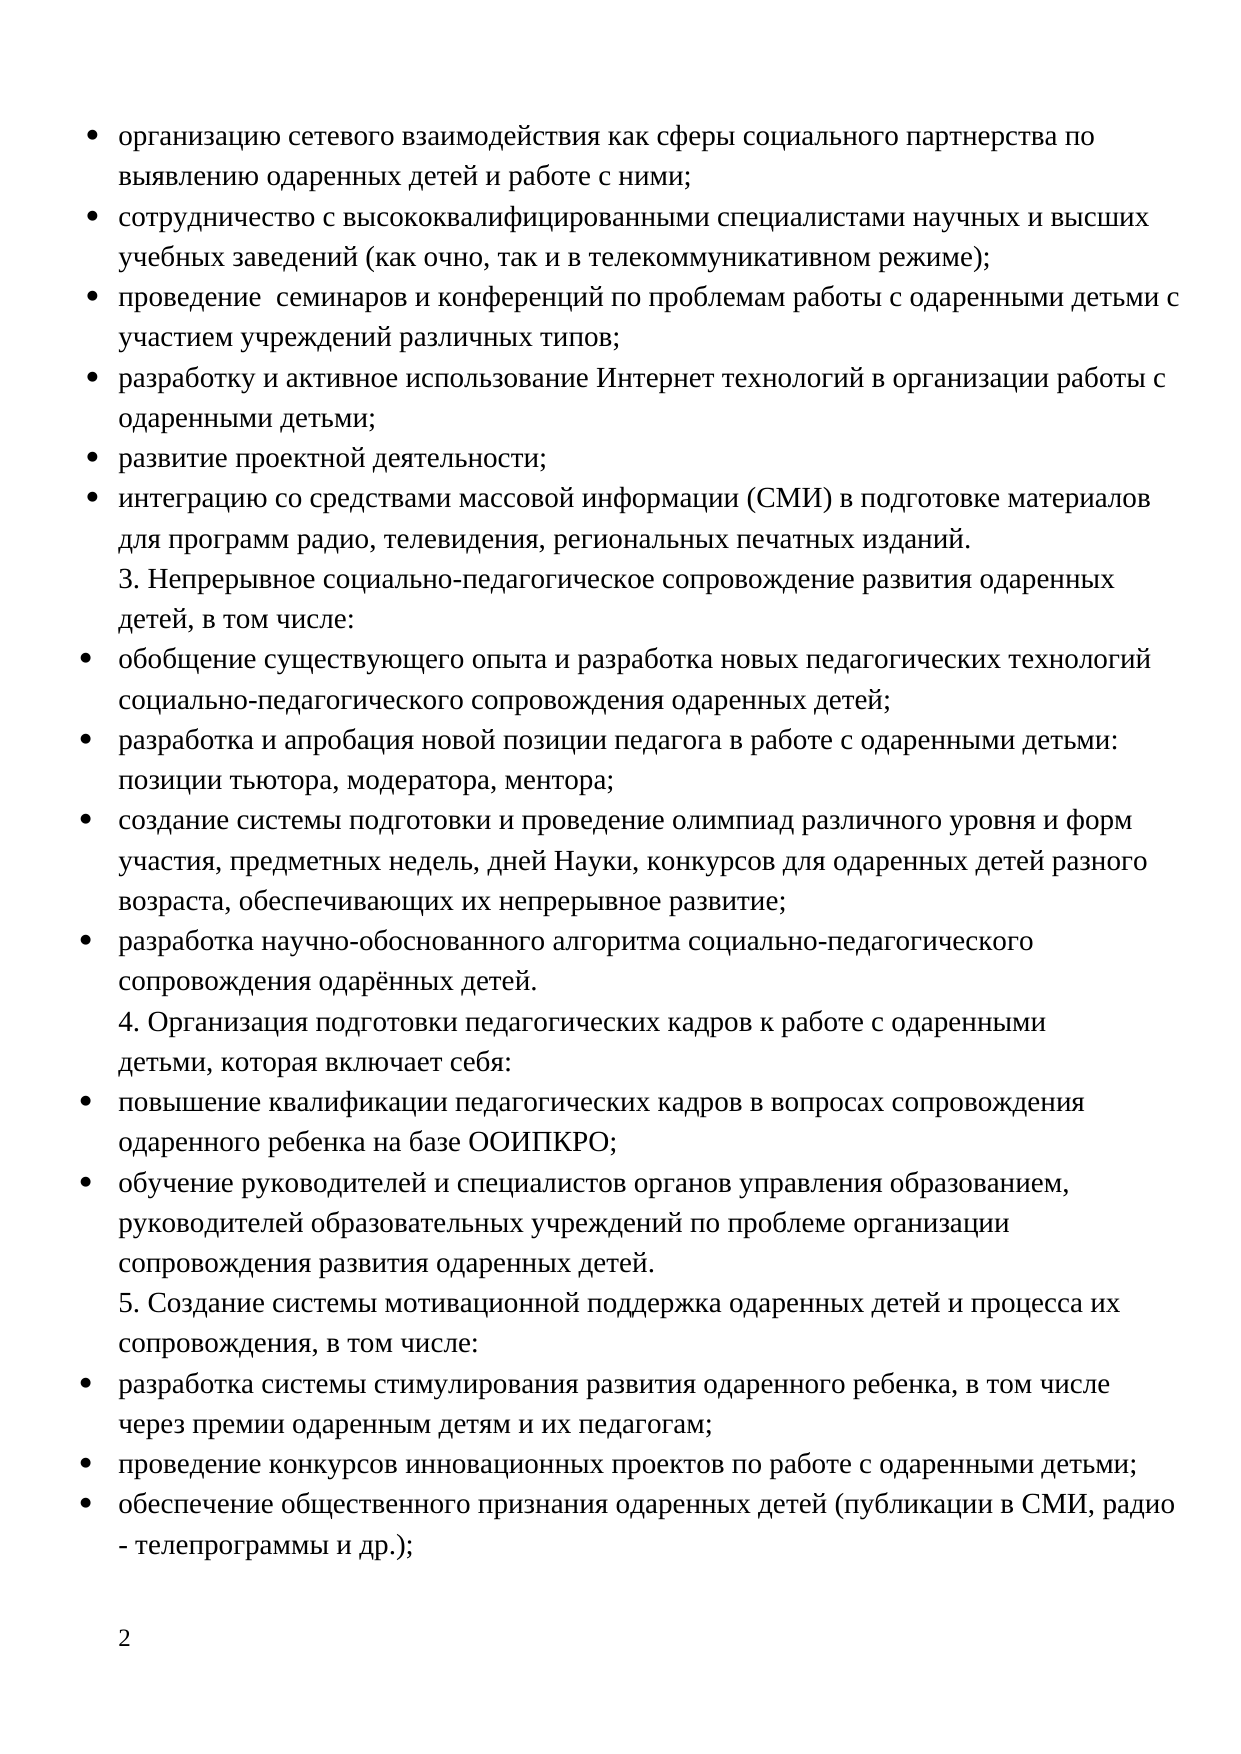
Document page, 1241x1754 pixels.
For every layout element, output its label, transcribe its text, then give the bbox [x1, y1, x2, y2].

text 4. Организация подготовки педагогических кадров к работе с одаренными детьми, которая включает себя: [118, 1004, 1181, 1077]
text 5. Создание системы мотивационной поддержка одаренных детей и процесса их сопровождения, в том числе: [118, 1285, 1181, 1359]
list развитие проектной деятельности; [87, 440, 1181, 474]
list проведение семинаров и конференций по проблемам работы с одаренными детьми с участием учреждений различных типов; [87, 279, 1181, 353]
list сотрудничество с высококвалифицированными специалистами научных и высших учебных заведений (как очно, так и в телекоммуникативном режиме); [87, 199, 1181, 272]
list организацию сетевого взаимодействия как сферы социального партнерства по выявлению одаренных детей и работе с ними; [87, 118, 1181, 192]
list разработка системы стимулирования развития одаренного ребенка, в том числе через премии одаренным детям и их педагогам; [81, 1366, 1181, 1440]
list обеспечение общественного признания одаренных детей (публикации в СМИ, радио - телепрограммы и др.); [81, 1487, 1181, 1561]
list разработка и апробация новой позиции педагога в работе с одаренными детьми: позиции тьютора, модератора, ментора; [81, 722, 1181, 796]
list разработку и активное использование Интернет технологий в организации работы с одаренными детьми; [87, 360, 1181, 433]
list проведение конкурсов инновационных проектов по работе с одаренными детьми; [81, 1446, 1181, 1480]
text 3. Непрерывное социально-педагогическое сопровождение развития одаренных детей, в том числе: [118, 561, 1181, 635]
list обучение руководителей и специалистов органов управления образованием, руководителей образовательных учреждений по проблеме организации сопровождения развития одаренных детей. [81, 1165, 1181, 1279]
list интеграцию со средствами массовой информации (СМИ) в подготовке материалов для программ радио, телевидения, региональных печатных изданий. [87, 481, 1181, 554]
list обобщение существующего опыта и разработка новых педагогических технологий социально-педагогического сопровождения одаренных детей; [81, 641, 1181, 715]
list разработка научно-обоснованного алгоритма социально-педагогического сопровождения одарённых детей. [81, 923, 1181, 997]
list создание системы подготовки и проведение олимпиад различного уровня и форм участия, предметных недель, дней Науки, конкурсов для одаренных детей разного возраста, обеспечивающих их непрерывное развитие; [81, 802, 1181, 917]
list повышение квалификации педагогических кадров в вопросах сопровождения одаренного ребенка на базе ООИПКРО; [81, 1084, 1181, 1158]
